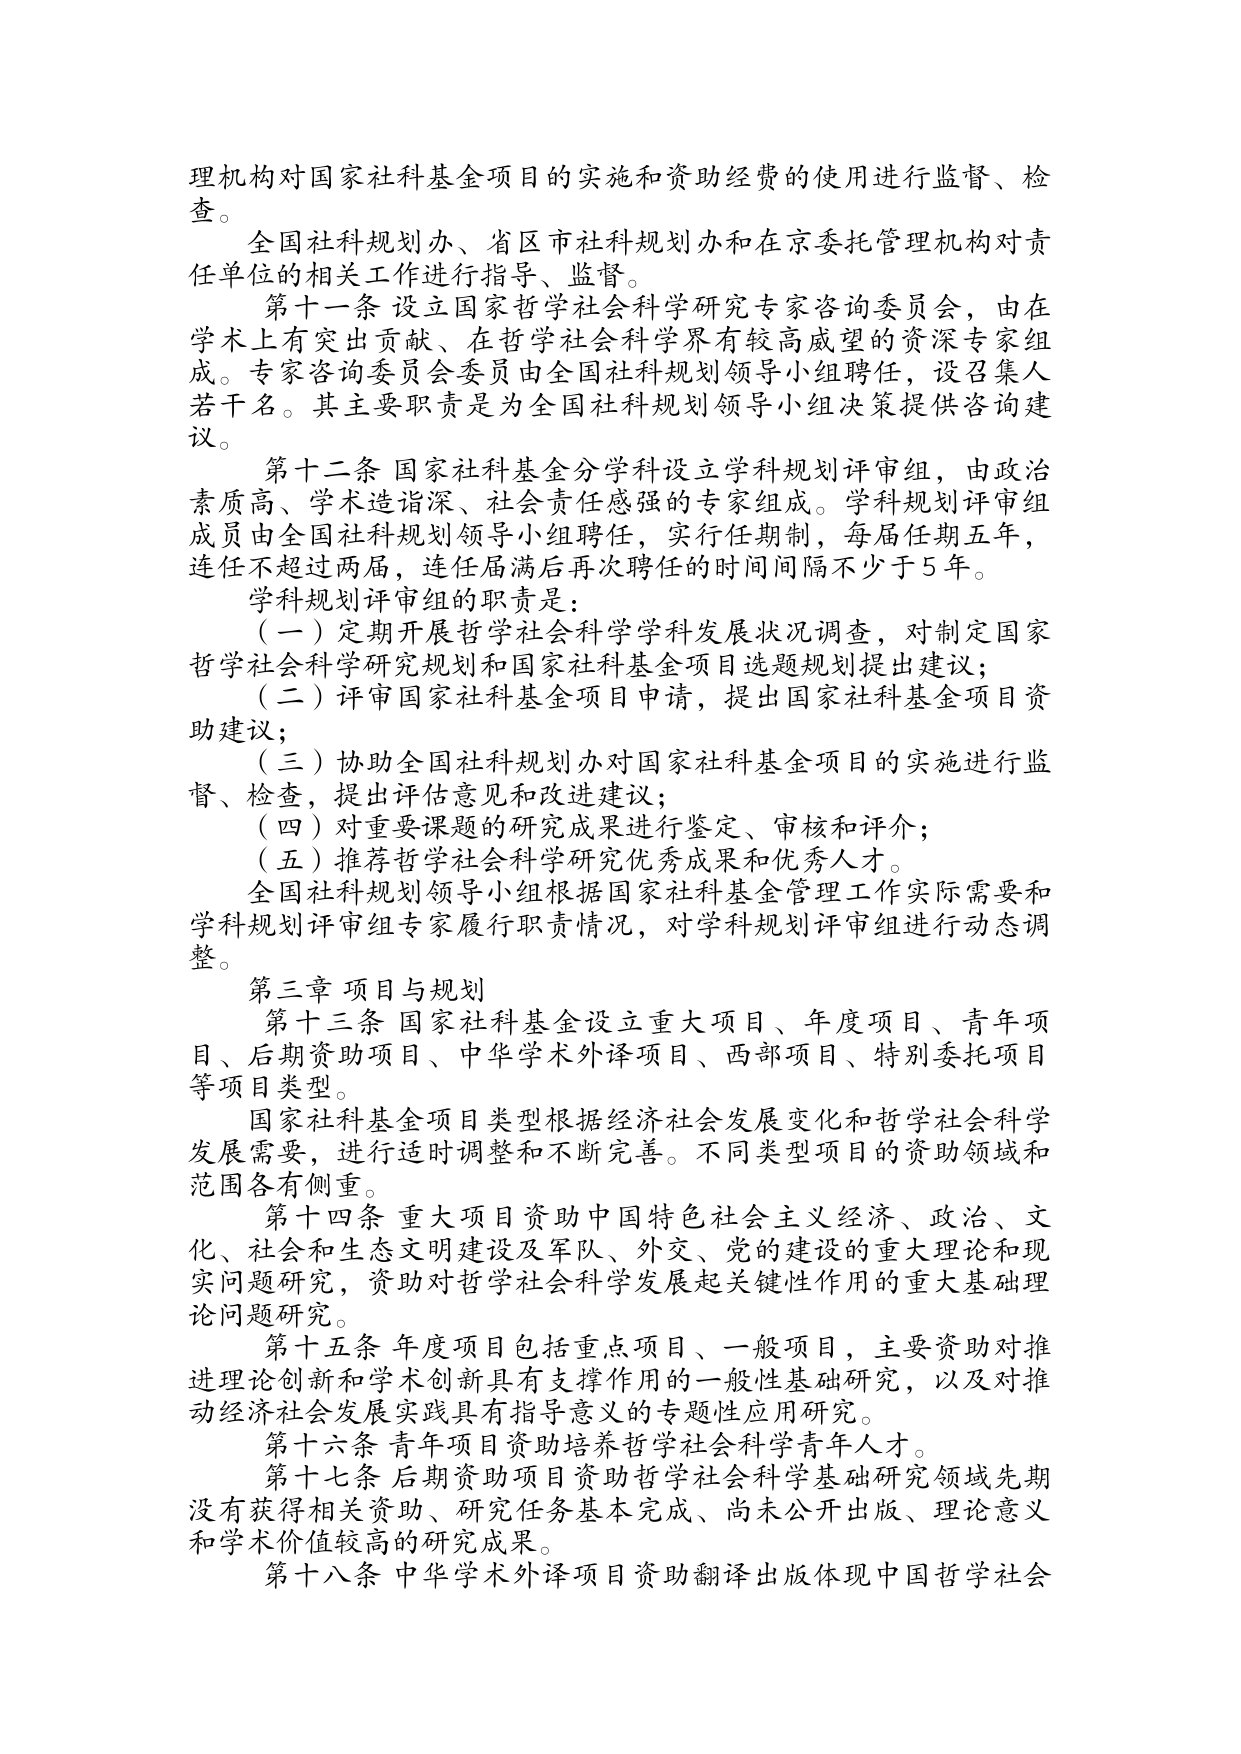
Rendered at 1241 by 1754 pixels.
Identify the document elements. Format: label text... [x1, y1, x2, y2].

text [187, 162, 1053, 227]
text （五）推荐哲学社会科学研究优秀成果和优秀人才。 [187, 844, 1053, 877]
text 第十三条 国家社科基金设立重大项目、年度项目、青年项目、后期资助项目、中华学术外译项目、西部项目、特别委托项目等项目类型。 [187, 1007, 1053, 1104]
text 第十六条 青年项目资助培养哲学社会科学青年人才。 [187, 1429, 1053, 1462]
text 全国社科规划办、省区市社科规划办和在京委托管理机构对责任单位的相关工作进行指导、监督。 [187, 227, 1053, 292]
text （一）定期开展哲学社会科学学科发展状况调查，对制定国家哲学社会科学研究规划和国家社科基金项目选题规划提出建议； [187, 617, 1053, 682]
text 第十五条 年度项目包括重点项目、一般项目，主要资助对推进理论创新和学术创新具有支撑作用的一般性基础研究，以及对推动经济社会发展实践具有指导意义的专题性应用研究。 [187, 1332, 1053, 1429]
text （二）评审国家社科基金项目申请，提出国家社科基金项目资助建议； [187, 682, 1053, 747]
text 学科规划评审组的职责是： [187, 584, 1053, 617]
text （三）协助全国社科规划办对国家社科基金项目的实施进行监督、检查，提出评估意见和改进建议； [187, 747, 1053, 812]
text （四）对重要课题的研究成果进行鉴定、审核和评介； [187, 812, 1053, 844]
text 第十一条 设立国家哲学社会科学研究专家咨询委员会，由在学术上有突出贡献、在哲学社会科学界有较高威望的资深专家组成。专家咨询委员会委员由全国社科规划领导小组聘任，设召集人若干名。其主要职责是为全国社科规划领导小组决策提供咨询建议。 [187, 292, 1053, 454]
text 第十七条 后期资助项目资助哲学社会科学基础研究领域先期没有获得相关资助、研究任务基本完成、尚未公开出版、理论意义和学术价值较高的研究成果。 [187, 1462, 1053, 1559]
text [187, 1559, 1053, 1592]
text 第三章 项目与规划 [187, 974, 1053, 1007]
text 全国社科规划领导小组根据国家社科基金管理工作实际需要和学科规划评审组专家履行职责情况，对学科规划评审组进行动态调整。 [187, 877, 1053, 974]
text 第十二条 国家社科基金分学科设立学科规划评审组，由政治素质高、学术造诣深、社会责任感强的专家组成。学科规划评审组成员由全国社科规划领导小组聘任，实行任期制，每届任期五年，连任不超过两届，连任届满后再次聘任的时间间隔不少于5年。 [187, 454, 1053, 584]
text 第十四条 重大项目资助中国特色社会主义经济、政治、文化、社会和生态文明建设及军队、外交、党的建设的重大理论和现实问题研究，资助对哲学社会科学发展起关键性作用的重大基础理论问题研究。 [187, 1202, 1053, 1332]
text 国家社科基金项目类型根据经济社会发展变化和哲学社会科学发展需要，进行适时调整和不断完善。不同类型项目的资助领域和范围各有侧重。 [187, 1104, 1053, 1202]
